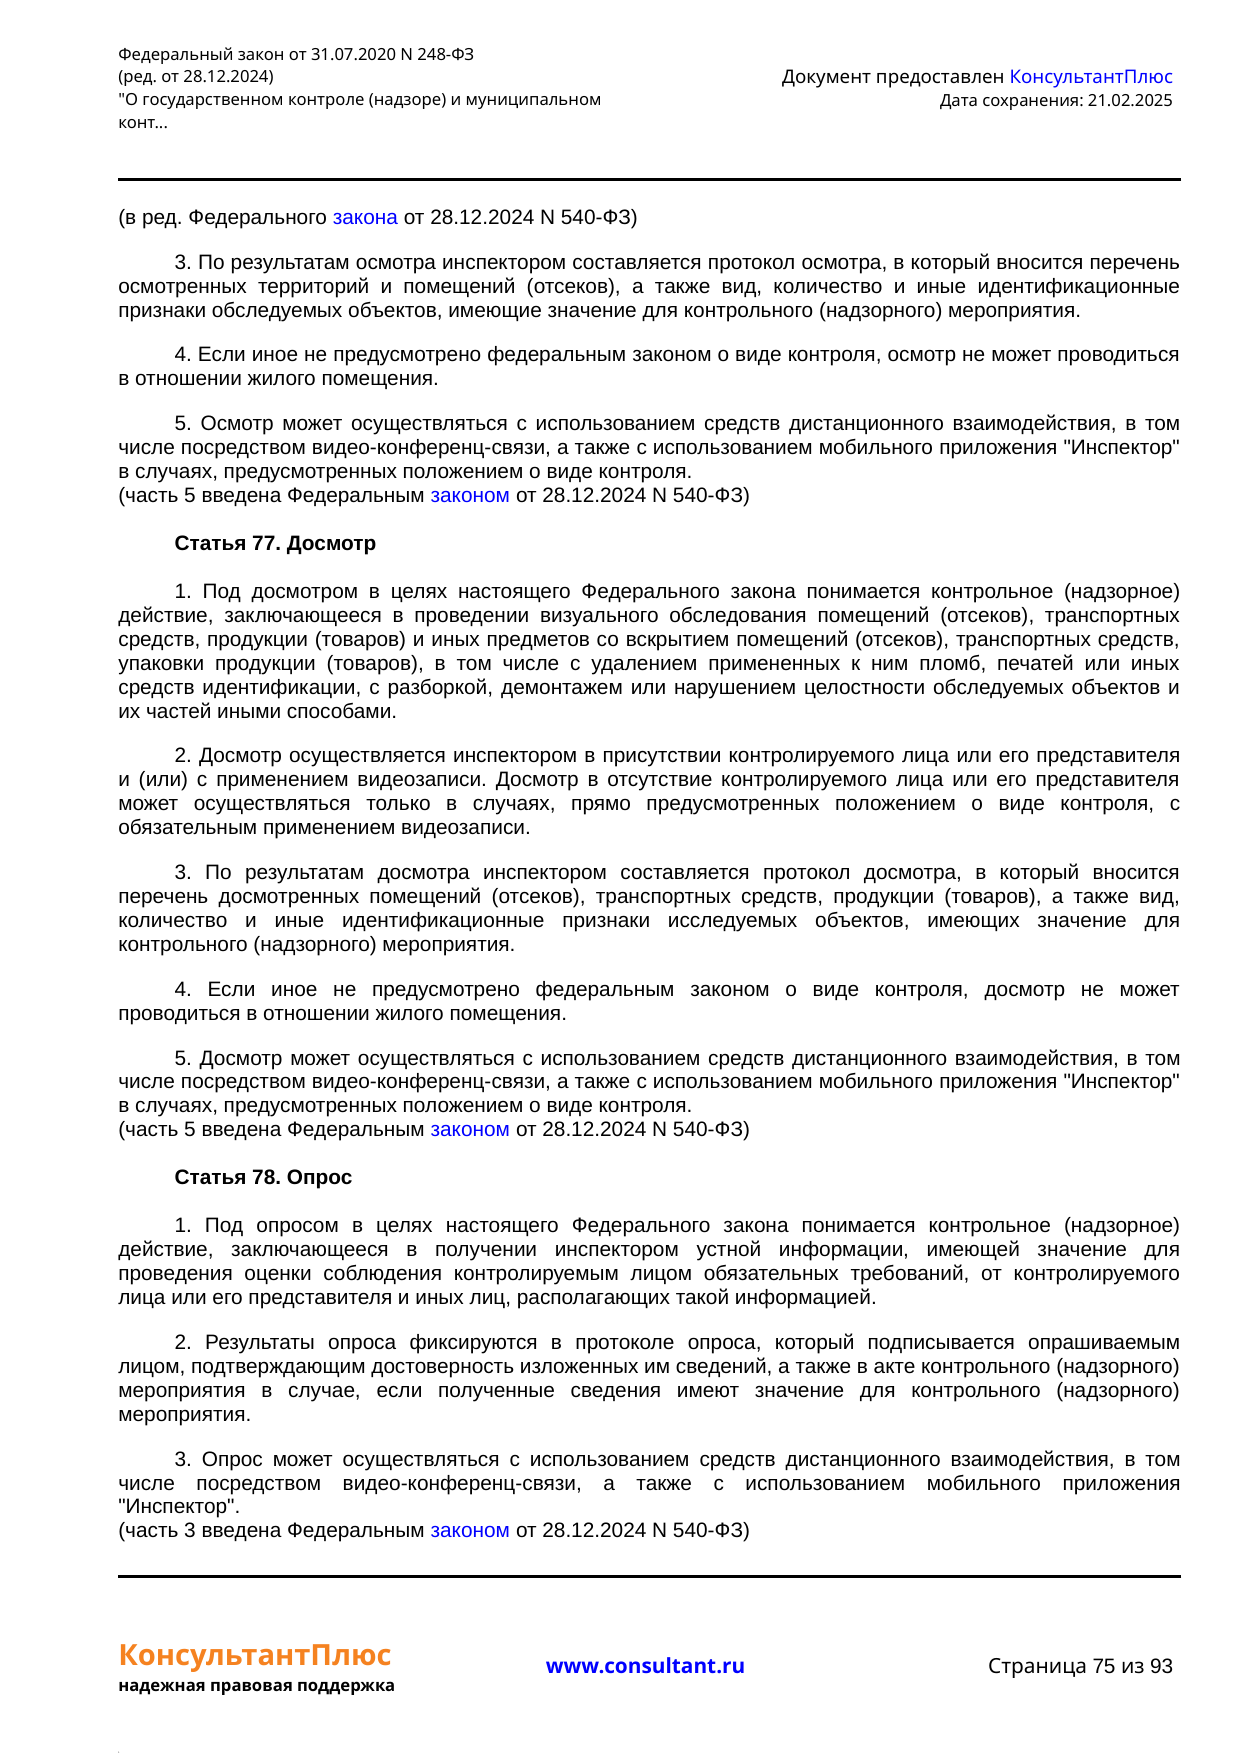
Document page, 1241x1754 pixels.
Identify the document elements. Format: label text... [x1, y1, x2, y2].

text 5. Досмотр может осуществляться с использованием средств дистанционного взаимодействия, в том числе посредством видео-конференц-связи, а также с использованием мобильного приложения "Инспектор" в случаях, предусмотренных положением о виде контроля. [118, 1045, 1181, 1117]
text 3. По результатам досмотра инспектором составляется протокол досмотра, в который вносится перечень досмотренных помещений (отсеков), транспортных средств, продукции (товаров), а также вид, количество и иные идентификационные признаки исследуемых объектов, имеющих значение для контрольного (надзорного) мероприятия. [118, 860, 1181, 956]
text 1. Под опросом в целях настоящего Федерального закона понимается контрольное (надзорное) действие, заключающееся в получении инспектором устной информации, имеющей значение для проведения оценки соблюдения контролируемым лицом обязательных требований, от контролируемого лица или его представителя и иных лиц, располагающих такой информацией. [118, 1213, 1181, 1309]
text 4. Если иное не предусмотрено федеральным законом о виде контроля, осмотр не может проводиться в отношении жилого помещения. [118, 342, 1181, 390]
text (в ред. Федерального закона от 28.12.2024 N 540-ФЗ) [118, 205, 1181, 229]
text (часть 3 введена Федеральным законом от 28.12.2024 N 540-ФЗ) [118, 1518, 1181, 1542]
text (часть 5 введена Федеральным законом от 28.12.2024 N 540-ФЗ) [118, 483, 1181, 507]
text 3. Опрос может осуществляться с использованием средств дистанционного взаимодействия, в том числе посредством видео-конференц-связи, а также с использованием мобильного приложения "Инспектор". [118, 1446, 1181, 1518]
text 1. Под досмотром в целях настоящего Федерального закона понимается контрольное (надзорное) действие, заключающееся в проведении визуального обследования помещений (отсеков), транспортных средств, продукции (товаров) и иных предметов со вскрытием помещений (отсеков), транспортных средств, упаковки продукции (товаров), в том числе с удалением примененных к ним пломб, печатей или иных средств идентификации, с разборкой, демонтажем или нарушением целостности обследуемых объектов и их частей иными способами. [118, 579, 1181, 722]
text 4. Если иное не предусмотрено федеральным законом о виде контроля, досмотр не может проводиться в отношении жилого помещения. [118, 977, 1181, 1024]
text (часть 5 введена Федеральным законом от 28.12.2024 N 540-ФЗ) [118, 1117, 1181, 1141]
text 5. Осмотр может осуществляться с использованием средств дистанционного взаимодействия, в том числе посредством видео-конференц-связи, а также с использованием мобильного приложения "Инспектор" в случаях, предусмотренных положением о виде контроля. [118, 411, 1181, 483]
text 2. Досмотр осуществляется инспектором в присутствии контролируемого лица или его представителя и (или) с применением видеозаписи. Досмотр в отсутствие контролируемого лица или его представителя может осуществляться только в случаях, прямо предусмотренных положением о виде контроля, с обязательным применением видеозаписи. [118, 743, 1181, 839]
title Статья 77. Досмотр [118, 531, 1181, 555]
text 2. Результаты опроса фиксируются в протоколе опроса, который подписывается опрашиваемым лицом, подтверждающим достоверность изложенных им сведений, а также в акте контрольного (надзорного) мероприятия в случае, если полученные сведения имеют значение для контрольного (надзорного) мероприятия. [118, 1330, 1181, 1426]
text 3. По результатам осмотра инспектором составляется протокол осмотра, в который вносится перечень осмотренных территорий и помещений (отсеков), а также вид, количество и иные идентификационные признаки обследуемых объектов, имеющие значение для контрольного (надзорного) мероприятия. [118, 249, 1181, 321]
title Статья 78. Опрос [118, 1165, 1181, 1189]
